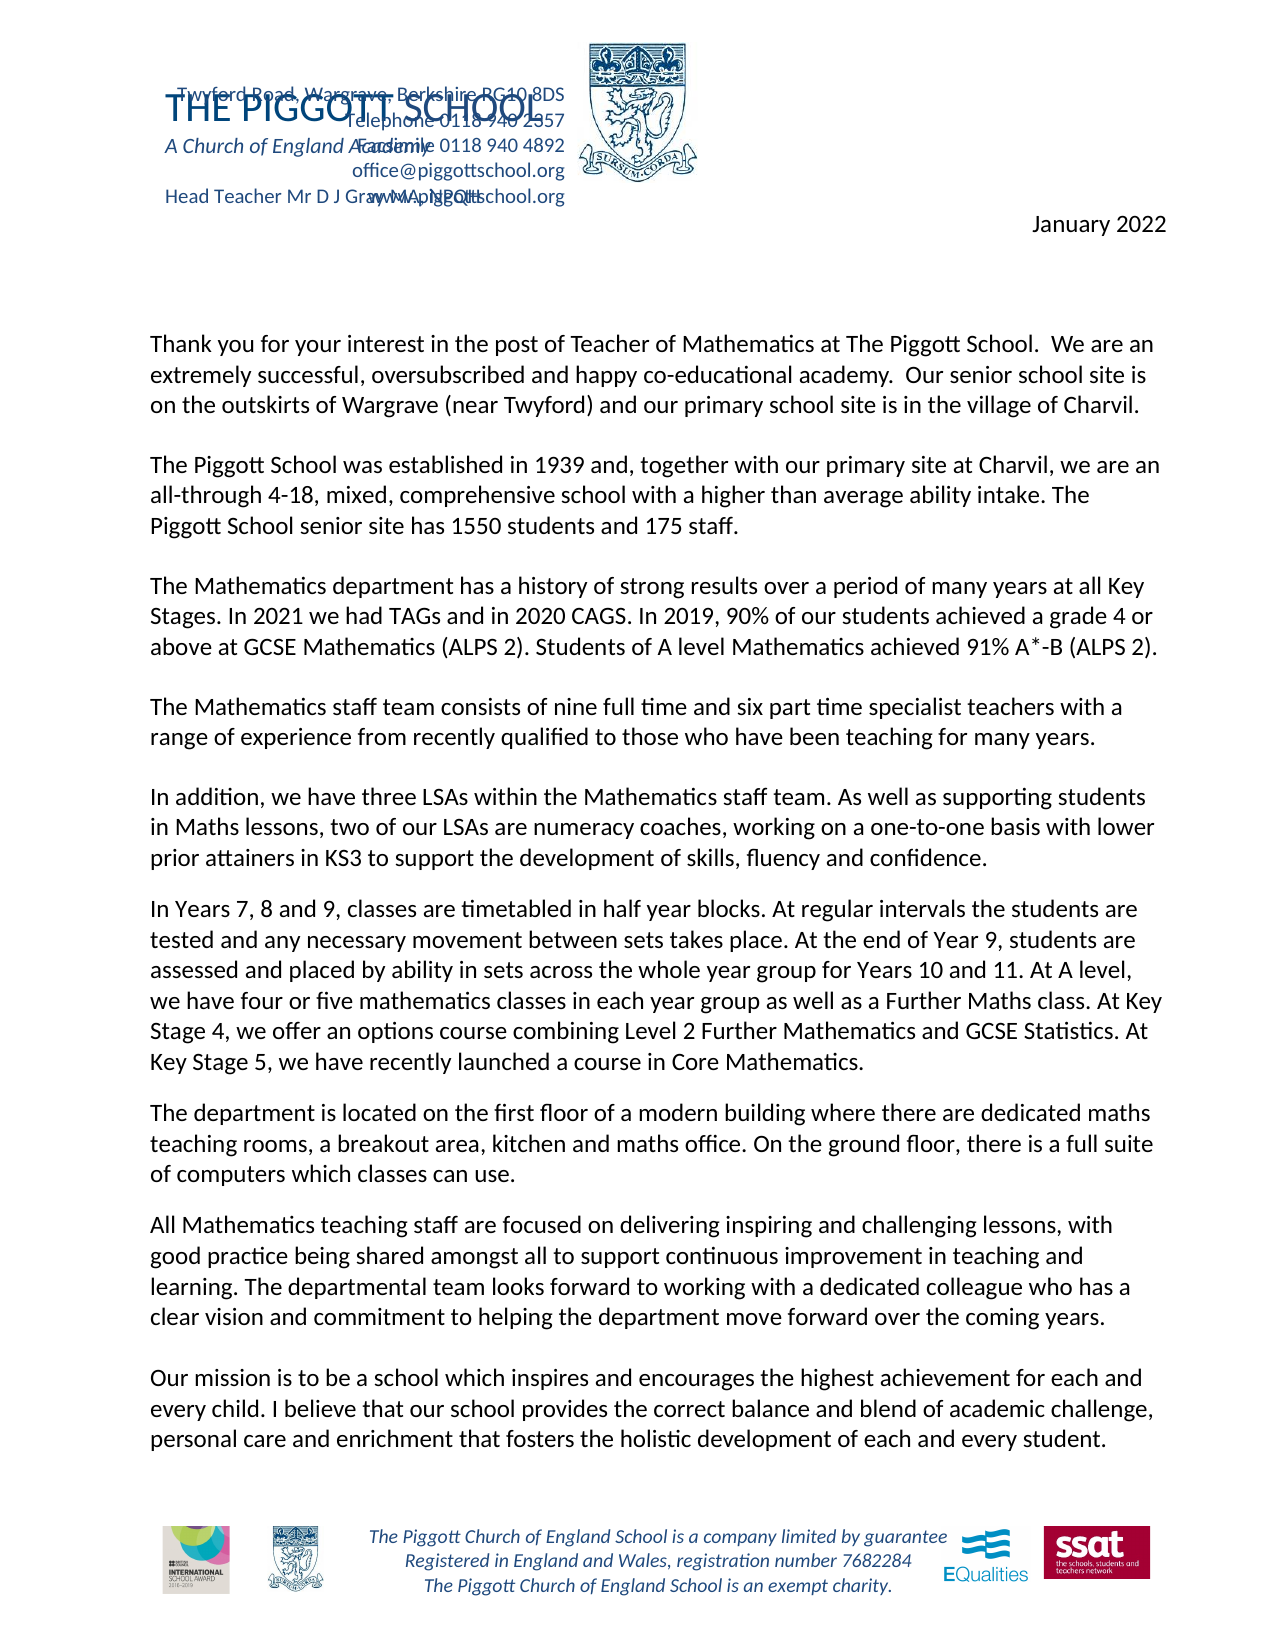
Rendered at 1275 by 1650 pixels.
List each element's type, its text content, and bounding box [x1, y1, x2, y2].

text All Mathematics teaching staff are focused on delivering inspiring and challenging lessons, with good practice being shared amongst all to support continuous improvement in teaching and learning. The departmental team looks forward to working with a dedicated colleague who has a clear vision and commitment to helping the department move forward over the coming years. [150, 1209, 1167, 1332]
text The Mathematics staff team consists of nine full time and six part time specialist teachers with a range of experience from recently qualified to those who have been teaching for many years. [150, 691, 1167, 752]
picture [940, 1526, 1032, 1582]
text The department is located on the first floor of a modern building where there are dedicated maths teaching rooms, a breakout area, kitchen and maths office. On the ground floor, there is a full suite of computers which classes can use. [150, 1097, 1167, 1189]
picture [1043, 1526, 1151, 1579]
text The Piggott School was established in 1939 and, together with our primary site at Charvil, we are an all-through 4-18, mixed, comprehensive school with a higher than average ability intake. The Piggott School senior site has 1550 students and 175 staff. [150, 449, 1167, 541]
text In Years 7, 8 and 9, classes are timetabled in half year blocks. At regular intervals the students are tested and any necessary movement between sets takes place. At the end of Year 9, students are assessed and placed by ability in sets across the whole year group for Years 10 and 11. At A level, we have four or five mathematics classes in each year group as well as a Further Maths class. At Key Stage 4, we offer an options course combining Level 2 Further Mathematics and GCSE Statistics. At Key Stage 5, we have recently launched a course in Core Mathematics. [150, 893, 1167, 1076]
picture [162, 1526, 230, 1594]
text Our mission is to be a school which inspires and encourages the highest achievement for each and every child. I believe that our school provides the correct balance and blend of academic challenge, personal care and enrichment that fosters the holistic development of each and every student. [150, 1362, 1167, 1454]
picture [267, 1526, 324, 1592]
text Thank you for your interest in the post of Teacher of Mathematics at The Piggott School. We are an extremely successful, oversubscribed and happy co-educational academy. Our senior school site is on the outskirts of Wargrave (near Twyford) and our primary school site is in the village of Charvil. [150, 328, 1167, 420]
text In addition, we have three LSAs within the Mathematics staff team. As well as supporting students in Maths lessons, two of our LSAs are numeracy coaches, working on a one-to-one basis with lower prior attainers in KS3 to support the development of skills, fluency and confidence. [150, 781, 1167, 872]
text The Mathematics department has a history of strong results over a period of many years at all Key Stages. In 2021 we had TAGs and in 2020 CAGS. In 2019, 90% of our students achieved a grade 4 or above at GCSE Mathematics (ALPS 2). Students of A level Mathematics achieved 91% A*-B (ALPS 2). [150, 570, 1167, 661]
text January 2022 [150, 208, 1167, 238]
picture [577, 42, 698, 183]
